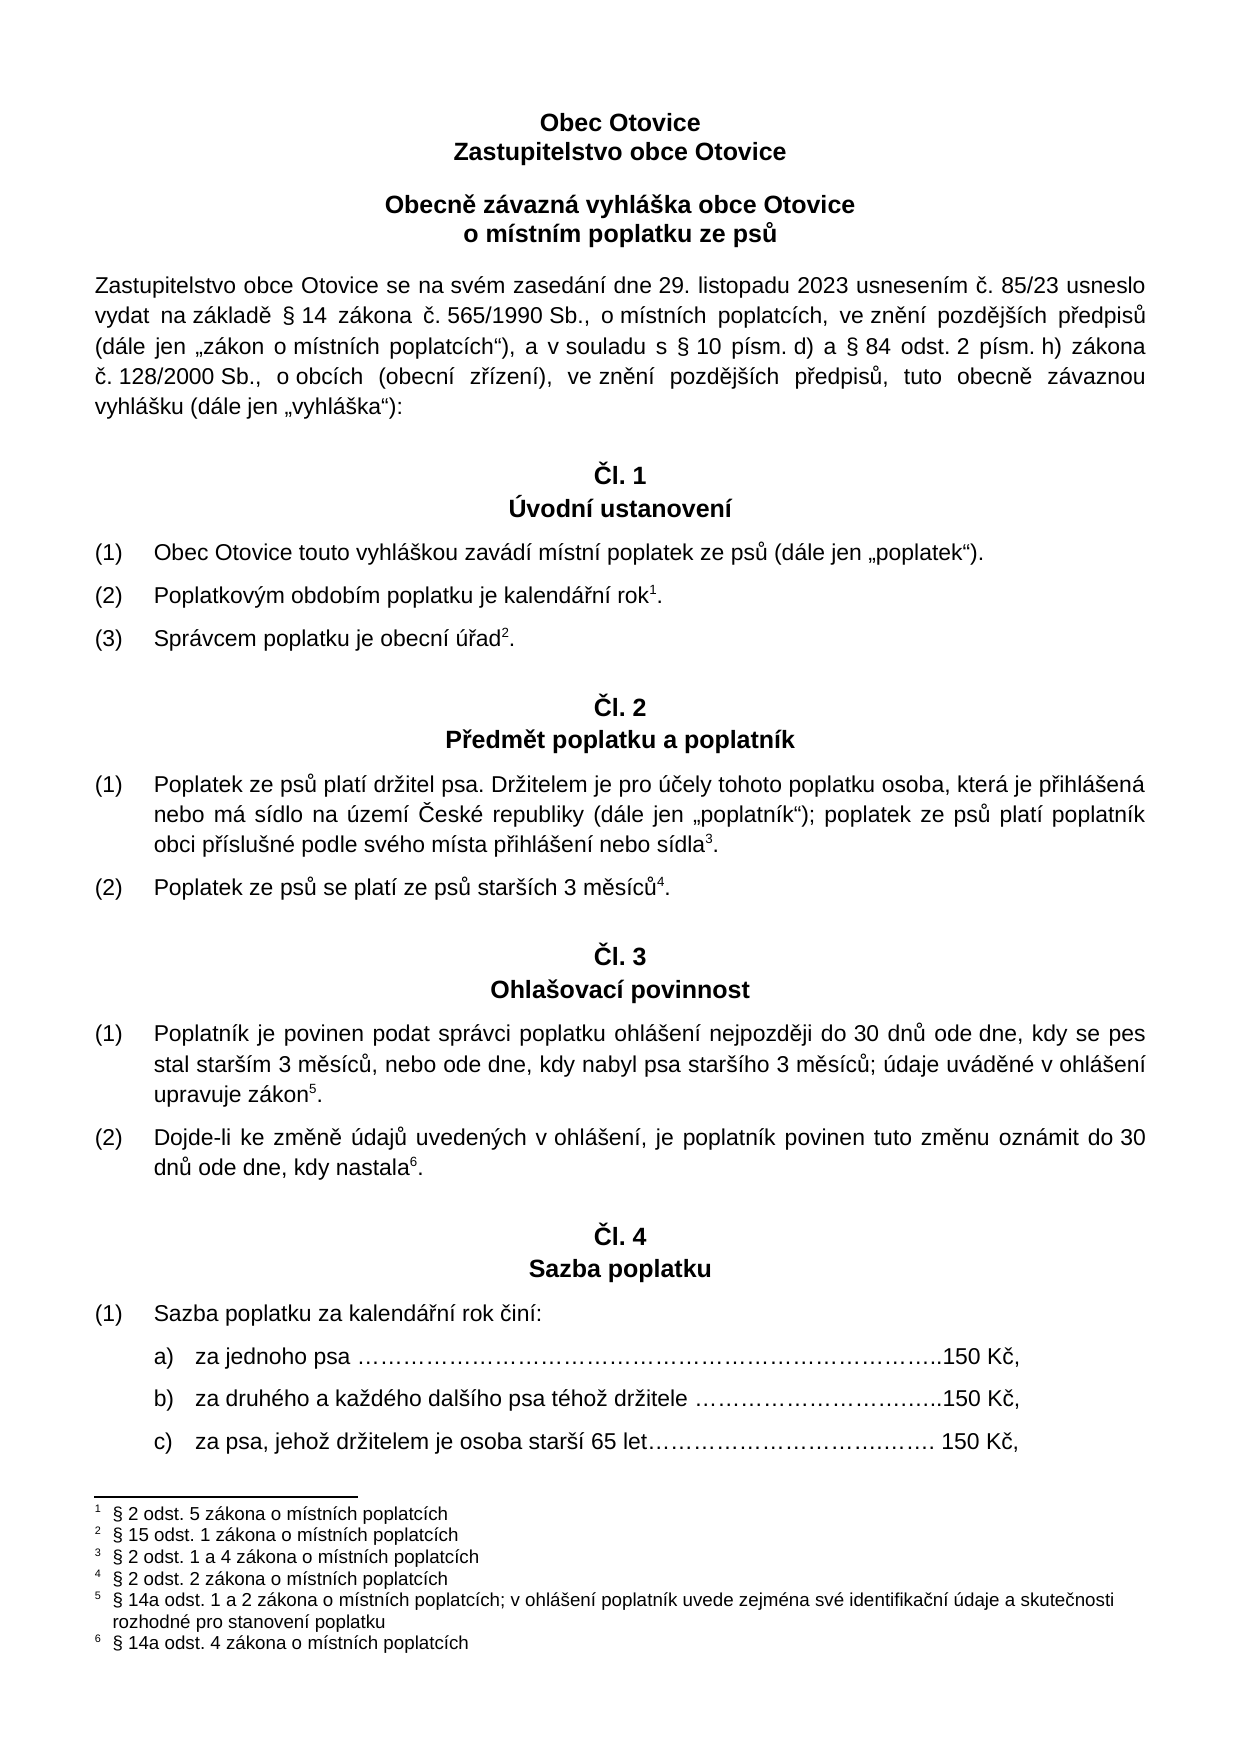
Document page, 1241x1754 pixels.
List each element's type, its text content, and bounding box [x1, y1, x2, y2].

list Obec Otovice touto vyhláškou zavádí místní poplatek ze psů (dále jen „poplatek“). [94, 539, 1146, 566]
list za psa, jehož držitelem je osoba starší 65 let………………………….……. 150 Kč, [153, 1428, 1146, 1454]
list za druhého a každého dalšího psa téhož držitele ……………………….…..150 Kč, [153, 1385, 1146, 1412]
list Poplatkovým obdobím poplatku je kalendářní rok. [94, 582, 1146, 608]
list Poplatek ze psů se platí ze psů starších 3 měsíců. [94, 874, 1146, 901]
text Zastupitelstvo obce Otovice se na svém zasedání dne 29. listopadu 2023 usnesením č. 85/23 usneslo vydat na základě § 14 zákona č. 565/1990 Sb., o místních poplatcích, ve znění pozdějších předpisů (dále jen „zákon o místních poplatcích“), a v souladu s § 10 písm. d) a § 84 odst. 2 písm. h) zákona č. 128/2000 Sb., o obcích (obecní zřízení), ve znění pozdějších předpisů, tuto obecně závaznou vyhlášku (dále jen „vyhláška“): [94, 272, 1146, 419]
list Dojde-li ke změně údajů uvedených v ohlášení, je poplatník povinen tuto změnu oznámit do 30 dnů ode dne, kdy nastala. [94, 1123, 1146, 1180]
subtitle Čl. 3 Ohlašovací povinnost [94, 942, 1146, 1004]
list Sazba poplatku za kalendářní rok činí: [94, 1300, 1146, 1326]
title Obec Otovice Zastupitelstvo obce Otovice [94, 108, 1146, 165]
subtitle Čl. 2 Předmět poplatku a poplatník [94, 692, 1146, 754]
subtitle Obecně závazná vyhláška obce Otovice o místním poplatku ze psů [94, 190, 1146, 247]
list Poplatník je povinen podat správci poplatku ohlášení nejpozději do 30 dnů ode dne, kdy se pes stal starším 3 měsíců, nebo ode dne, kdy nabyl psa staršího 3 měsíců; údaje uváděné v ohlášení upravuje zákon. [94, 1020, 1146, 1107]
subtitle Čl. 4 Sazba poplatku [94, 1221, 1146, 1283]
subtitle Čl. 1 Úvodní ustanovení [94, 461, 1146, 523]
list Poplatek ze psů platí držitel psa. Držitelem je pro účely tohoto poplatku osoba, která je přihlášená nebo má sídlo na území České republiky (dále jen „poplatník“); poplatek ze psů platí poplatník obci příslušné podle svého místa přihlášení nebo sídla. [94, 771, 1146, 858]
list za jednoho psa …………………………………………………………………..150 Kč, [153, 1343, 1146, 1369]
list Správcem poplatku je obecní úřad. [94, 625, 1146, 651]
